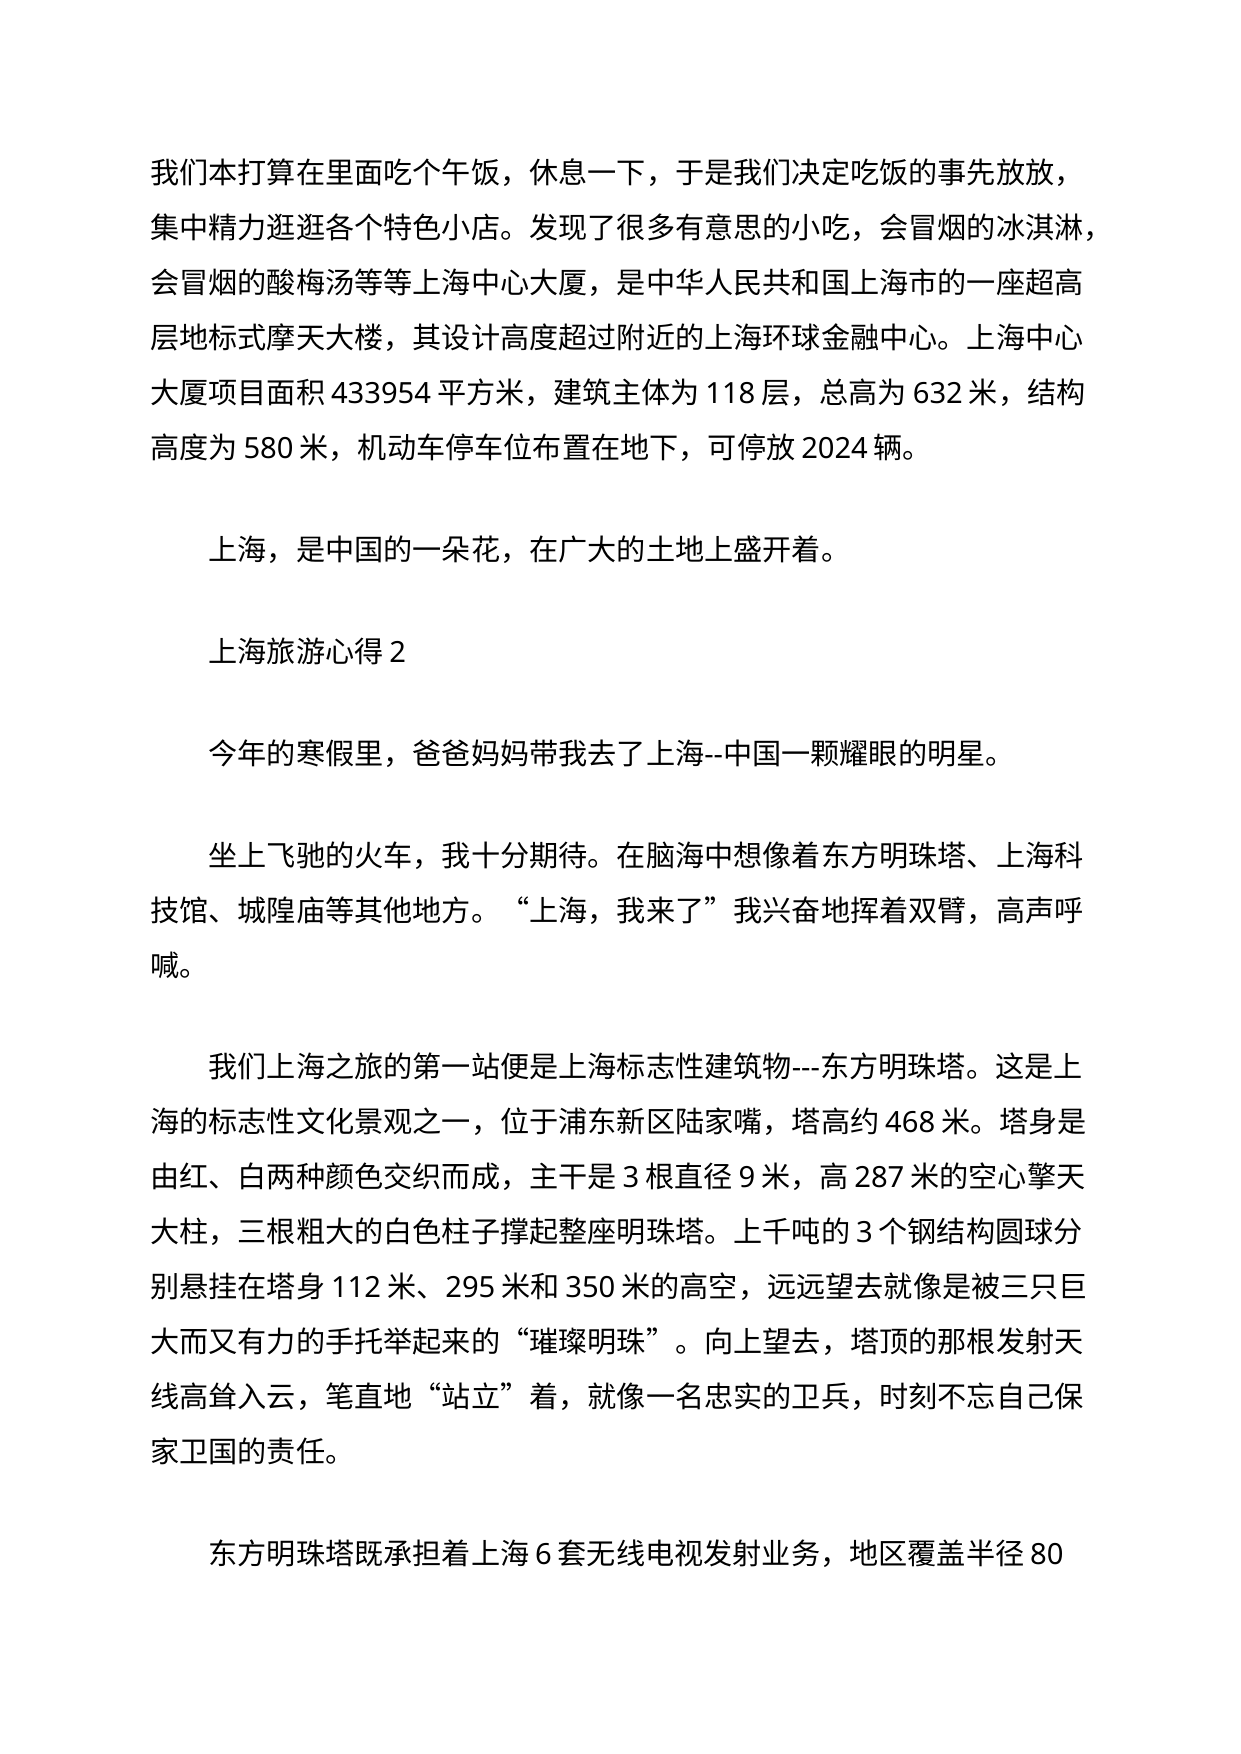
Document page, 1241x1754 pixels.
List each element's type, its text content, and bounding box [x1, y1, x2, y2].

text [150, 150, 1090, 467]
text 今年的寒假里，爸爸妈妈带我去了上海--中国一颗耀眼的明星。 [150, 730, 1090, 773]
text 我们上海之旅的第一站便是上海标志性建筑物---东方明珠塔。这是上海的标志性文化景观之一，位于浦东新区陆家嘴，塔高约468米。塔身是由红、白两种颜色交织而成，主干是3根直径9米，高287米的空心擎天大柱，三根粗大的白色柱子撑起整座明珠塔。上千吨的3个钢结构圆球分别悬挂在塔身112米、295米和350米的高空，远远望去就像是被三只巨大而又有力的手托举起来的“璀璨明珠”。向上望去，塔顶的那根发射天线高耸入云，笔直地“站立”着，就像一名忠实的卫兵，时刻不忘自己保家卫国的责任。 [150, 1044, 1090, 1471]
text 坐上飞驰的火车，我十分期待。在脑海中想像着东方明珠塔、上海科技馆、城隍庙等其他地方。“上海，我来了”我兴奋地挥着双臂，高声呼喊。 [150, 832, 1090, 984]
text 上海旅游心得2 [150, 628, 1090, 671]
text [150, 1530, 1090, 1573]
text 上海，是中国的一朵花，在广大的土地上盛开着。 [150, 527, 1090, 569]
